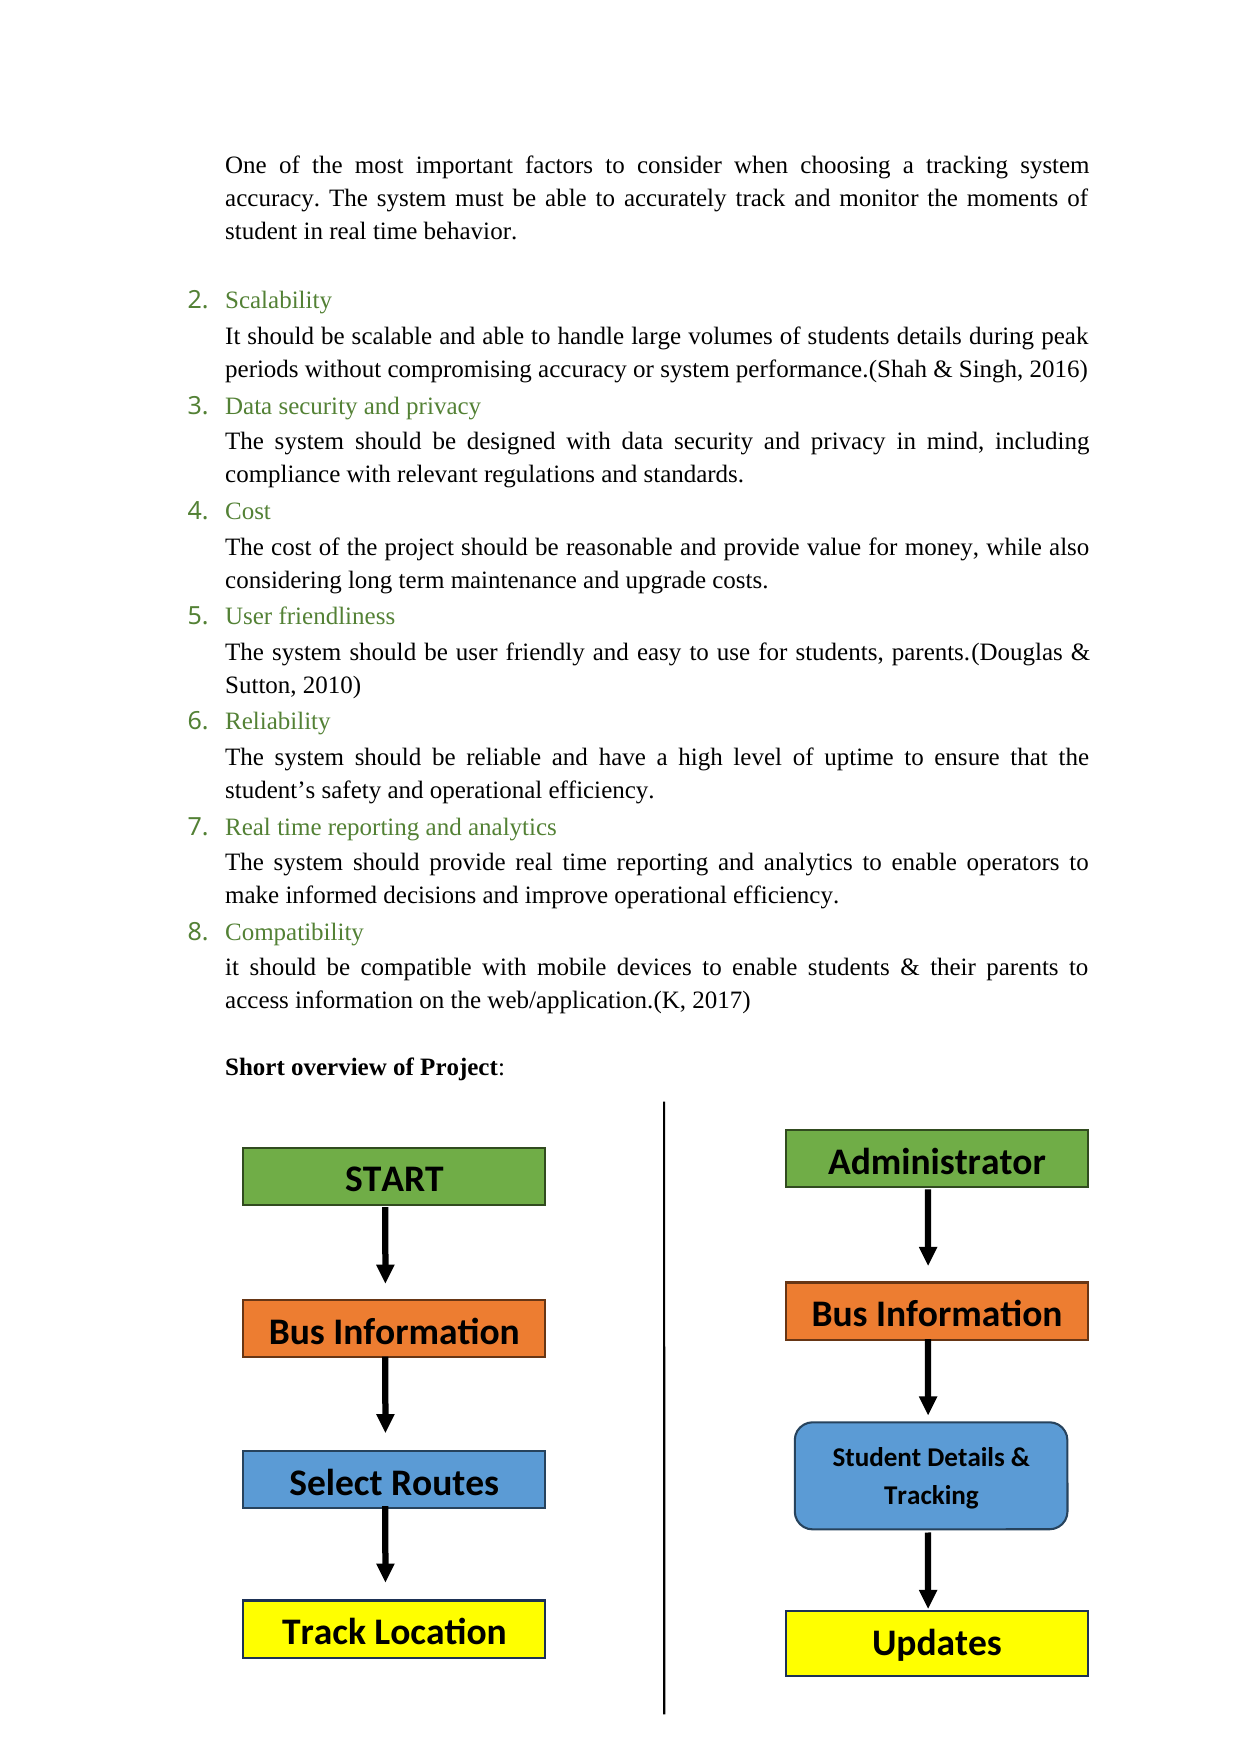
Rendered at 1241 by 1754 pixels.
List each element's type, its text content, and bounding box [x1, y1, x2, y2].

list Compatibility [187, 913, 1090, 947]
list User friendliness [187, 598, 1090, 632]
list The system should be user friendly and easy to use for students, parents.(Douglas & Sutton, 2010) [225, 637, 1090, 699]
list it should be compatible with mobile devices to enable students & their parents to access information on the web/application.(K, 2017) [225, 952, 1090, 1014]
list The cost of the project should be reasonable and provide value for money, while also considering long term maintenance and upgrade costs. [225, 532, 1090, 593]
list The system should provide real time reporting and analytics to enable operators to make informed decisions and improve operational efficiency. [225, 847, 1090, 909]
list The system should be designed with data security and privacy in mind, including compliance with relevant regulations and standards. [225, 426, 1090, 488]
list Reliability [187, 703, 1090, 737]
list Short overview of Project: [225, 1052, 1090, 1080]
list Cost [187, 492, 1090, 527]
list One of the most important factors to consider when choosing a tracking system accuracy. The system must be able to accurately track and monitor the moments of student in real time behavior. [225, 150, 1090, 245]
list Real time reporting and analytics [187, 808, 1090, 842]
list The system should be reliable and have a high level of uptime to ensure that the student’s safety and operational efficiency. [225, 742, 1090, 804]
list Data security and privacy [187, 387, 1090, 421]
list Scalability [187, 282, 1090, 316]
list It should be scalable and able to handle large volumes of students details during peak periods without compromising accuracy or system performance.(Shah & Singh, 2016) [225, 321, 1090, 383]
